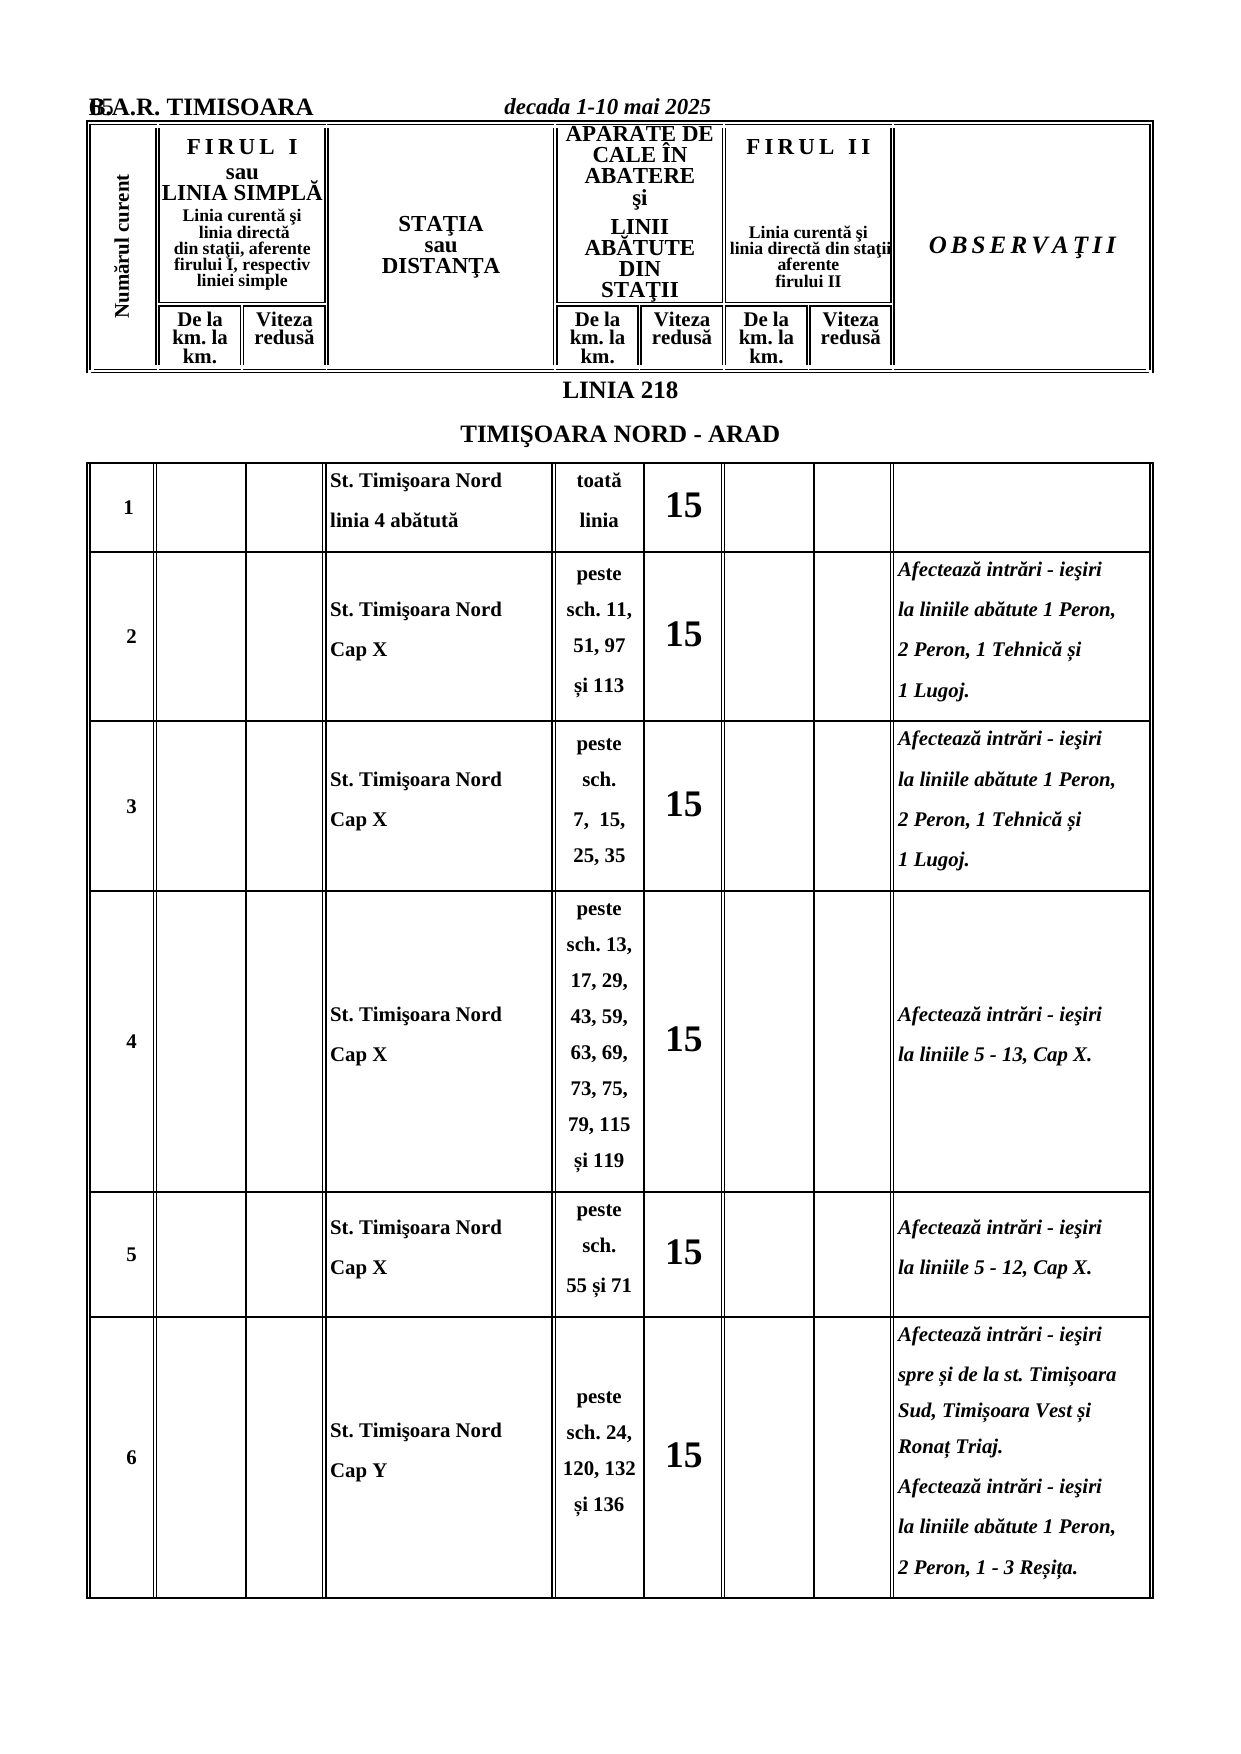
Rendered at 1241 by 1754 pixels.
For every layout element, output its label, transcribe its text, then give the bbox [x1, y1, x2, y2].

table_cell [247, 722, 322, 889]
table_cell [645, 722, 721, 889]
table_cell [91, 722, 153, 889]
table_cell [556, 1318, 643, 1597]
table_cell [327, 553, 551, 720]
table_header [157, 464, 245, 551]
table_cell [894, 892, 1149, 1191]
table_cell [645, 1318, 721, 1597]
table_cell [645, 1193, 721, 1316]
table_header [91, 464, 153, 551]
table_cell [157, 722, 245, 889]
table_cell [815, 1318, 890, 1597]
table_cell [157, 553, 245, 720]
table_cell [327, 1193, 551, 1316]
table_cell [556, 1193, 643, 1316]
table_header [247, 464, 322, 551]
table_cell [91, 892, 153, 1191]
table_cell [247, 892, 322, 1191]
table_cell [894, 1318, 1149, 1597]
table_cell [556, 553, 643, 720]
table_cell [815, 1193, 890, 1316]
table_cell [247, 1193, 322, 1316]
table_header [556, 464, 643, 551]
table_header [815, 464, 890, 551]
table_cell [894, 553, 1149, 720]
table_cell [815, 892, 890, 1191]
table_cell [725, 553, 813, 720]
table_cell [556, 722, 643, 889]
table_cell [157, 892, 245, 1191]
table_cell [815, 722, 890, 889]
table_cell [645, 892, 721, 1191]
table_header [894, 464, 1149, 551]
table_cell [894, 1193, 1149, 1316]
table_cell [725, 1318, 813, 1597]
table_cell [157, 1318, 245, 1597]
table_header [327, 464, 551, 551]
subtitle TIMIŞOARA NORD - ARAD [89, 419, 1152, 447]
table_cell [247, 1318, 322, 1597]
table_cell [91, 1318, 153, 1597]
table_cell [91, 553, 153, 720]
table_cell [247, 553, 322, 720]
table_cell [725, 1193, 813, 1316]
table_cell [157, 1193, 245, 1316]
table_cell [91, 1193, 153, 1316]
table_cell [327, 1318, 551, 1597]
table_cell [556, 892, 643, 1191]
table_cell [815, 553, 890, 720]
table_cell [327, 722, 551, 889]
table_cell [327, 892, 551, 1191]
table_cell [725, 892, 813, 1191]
subtitle LINIA 218 [89, 376, 1152, 404]
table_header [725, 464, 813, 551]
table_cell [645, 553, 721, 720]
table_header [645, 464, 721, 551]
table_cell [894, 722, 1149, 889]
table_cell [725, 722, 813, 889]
